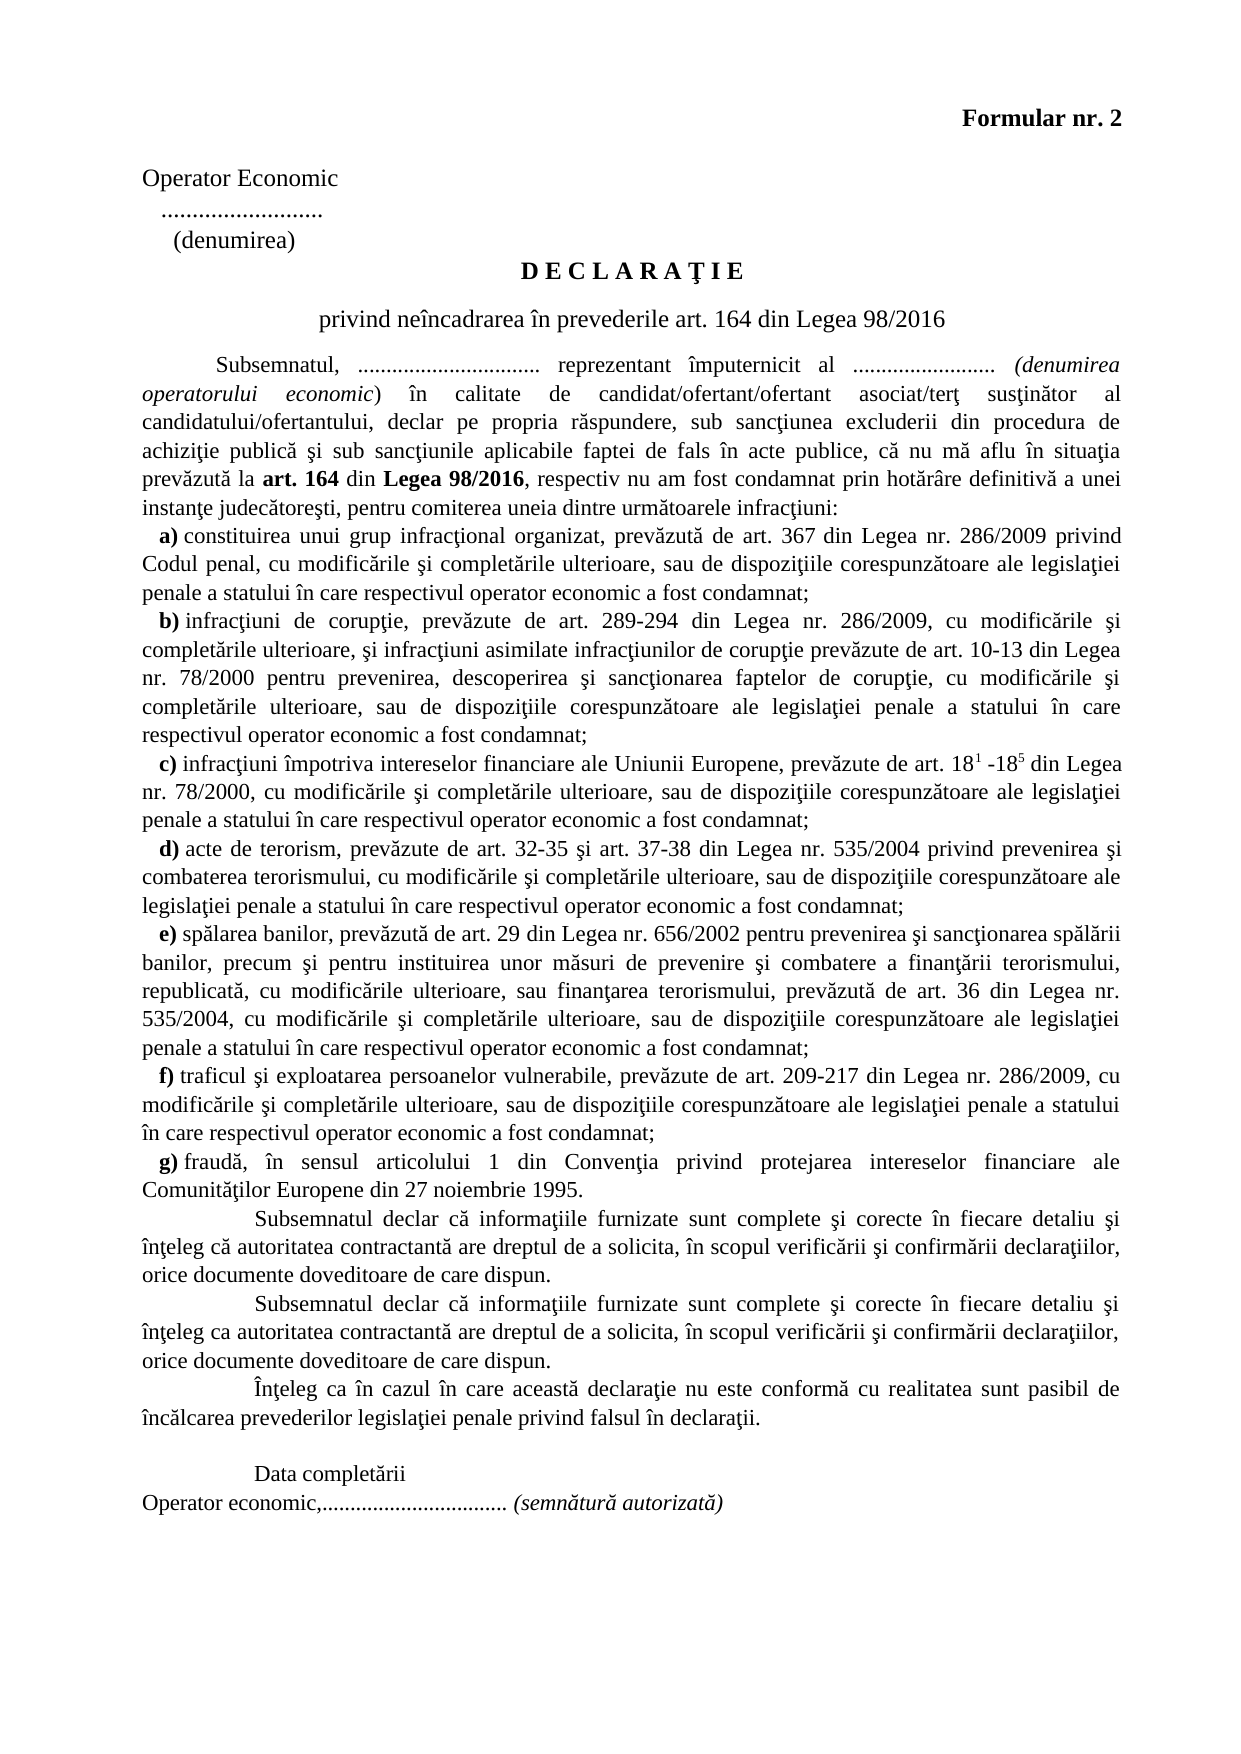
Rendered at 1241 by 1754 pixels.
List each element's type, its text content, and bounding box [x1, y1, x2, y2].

text .......................... [142, 194, 1122, 223]
text (denumirea) [142, 225, 1122, 254]
text c) infracţiuni împotriva intereselor financiare ale Uniunii Europene, prevăzute de art. 181 -185 din Legea nr. 78/2000, cu modificările şi completările ulterioare, sau de dispoziţiile corespunzătoare ale legislaţiei penale a statului în care respectivul operator economic a fost condamnat; [142, 749, 1122, 833]
text a) constituirea unui grup infracţional organizat, prevăzută de art. 367 din Legea nr. 286/2009 privind Codul penal, cu modificările şi completările ulterioare, sau de dispoziţiile corespunzătoare ale legislaţiei penale a statului în care respectivul operator economic a fost condamnat; [142, 522, 1122, 605]
text Subsemnatul declar că informaţiile furnizate sunt complete şi corecte în fiecare detaliu şi înţeleg ca autoritatea contractantă are dreptul de a solicita, în scopul verificării şi confirmării declaraţiilor, orice documente doveditoare de care dispun. [142, 1290, 1121, 1373]
text f) traficul şi exploatarea persoanelor vulnerabile, prevăzute de art. 209-217 din Legea nr. 286/2009, cu modificările şi completările ulterioare, sau de dispoziţiile corespunzătoare ale legislaţiei penale a statului în care respectivul operator economic a fost condamnat; [142, 1062, 1122, 1146]
text Operator economic,................................. (semnătură autorizată) [142, 1489, 1122, 1515]
text b) infracţiuni de corupţie, prevăzute de art. 289-294 din Legea nr. 286/2009, cu modificările şi completările ulterioare, şi infracţiuni asimilate infracţiunilor de corupţie prevăzute de art. 10-13 din Legea nr. 78/2000 pentru prevenirea, descoperirea şi sancţionarea faptelor de corupţie, cu modificările şi completările ulterioare, sau de dispoziţiile corespunzătoare ale legislaţiei penale a statului în care respectivul operator economic a fost condamnat; [142, 607, 1122, 747]
text Operator Economic [142, 163, 1122, 192]
text d) acte de terorism, prevăzute de art. 32-35 şi art. 37-38 din Legea nr. 535/2004 privind prevenirea şi combaterea terorismului, cu modificările şi completările ulterioare, sau de dispoziţiile corespunzătoare ale legislaţiei penale a statului în care respectivul operator economic a fost condamnat; [142, 835, 1122, 918]
text privind neîncadrarea în prevederile art. 164 din Legea 98/2016 [142, 304, 1122, 332]
text Subsemnatul, ................................ reprezentant împuternicit al ......................... (denumirea operatorului economic) în calitate de candidat/ofertant/ofertant asociat/terţ susţinător al candidatului/ofertantului, declar pe propria răspundere, sub sancţiunea excluderii din procedura de achiziţie publică şi sub sancţiunile aplicabile faptei de fals în acte publice, că nu mă aflu în situaţia prevăzută la art. 164 din Legea 98/2016, respectiv nu am fost condamnat prin hotărâre definitivă a unei instanţe judecătoreşti, pentru comiterea uneia dintre următoarele infracţiuni: [142, 351, 1122, 520]
text Data completării [217, 1461, 1122, 1487]
text g) fraudă, în sensul articolului 1 din Convenţia privind protejarea intereselor financiare ale Comunităţilor Europene din 27 noiembrie 1995. [142, 1148, 1122, 1202]
text D E C L A R A Ţ I E [142, 256, 1122, 285]
text Înţeleg ca în cazul în care această declaraţie nu este conformă cu realitatea sunt pasibil de încălcarea prevederilor legislaţiei penale privind falsul în declaraţii. [142, 1375, 1121, 1430]
text Formular nr. 2 [142, 103, 1122, 132]
text Subsemnatul declar că informaţiile furnizate sunt complete şi corecte în fiecare detaliu şi înţeleg că autoritatea contractantă are dreptul de a solicita, în scopul verificării şi confirmării declaraţiilor, orice documente doveditoare de care dispun. [142, 1204, 1122, 1288]
text e) spălarea banilor, prevăzută de art. 29 din Legea nr. 656/2002 pentru prevenirea şi sancţionarea spălării banilor, precum şi pentru instituirea unor măsuri de prevenire şi combatere a finanţării terorismului, republicată, cu modificările ulterioare, sau finanţarea terorismului, prevăzută de art. 36 din Legea nr. 535/2004, cu modificările şi completările ulterioare, sau de dispoziţiile corespunzătoare ale legislaţiei penale a statului în care respectivul operator economic a fost condamnat; [142, 920, 1122, 1060]
